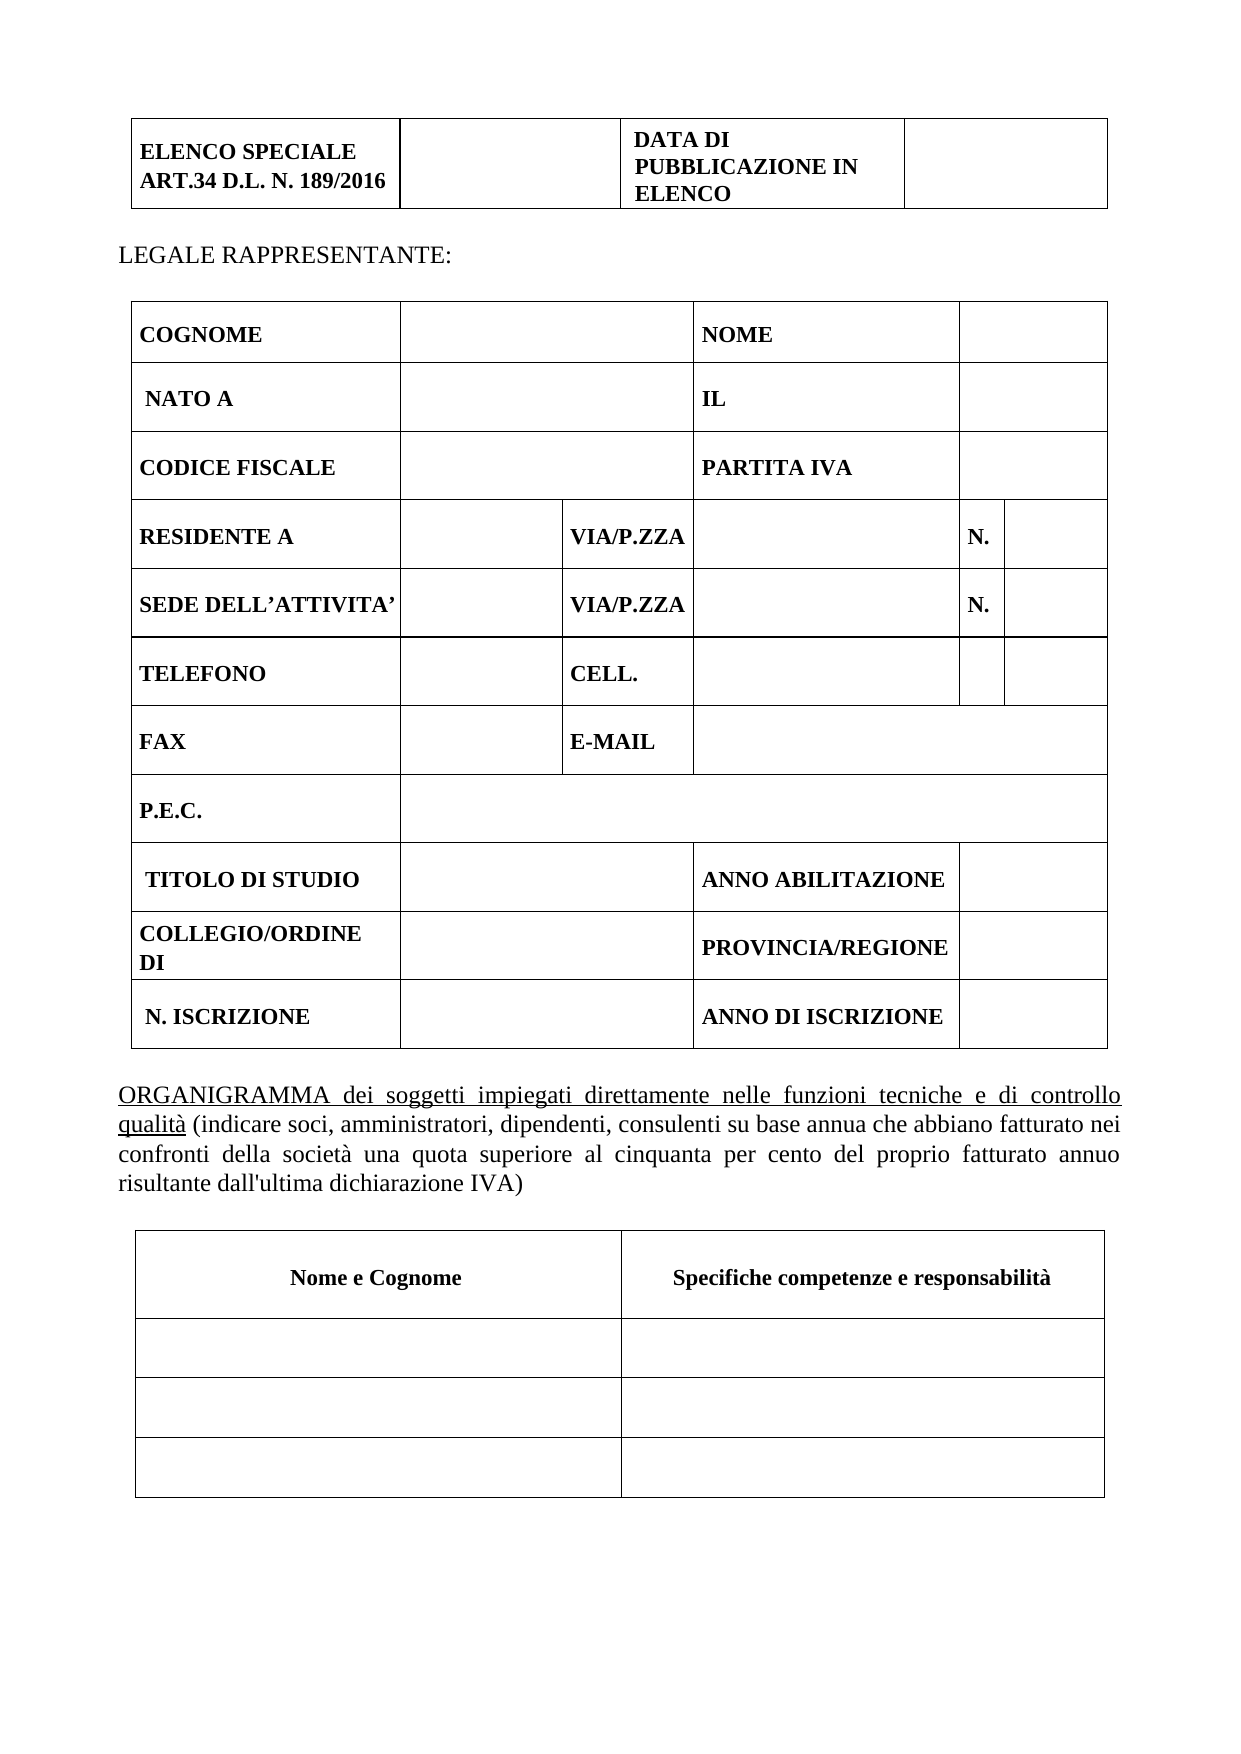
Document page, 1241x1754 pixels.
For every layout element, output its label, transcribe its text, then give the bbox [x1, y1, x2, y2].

table_cell NATO A [132, 363, 400, 431]
table_cell CELL. [563, 638, 693, 705]
table_cell [1005, 569, 1107, 636]
table_cell [960, 638, 1004, 705]
table_cell [401, 432, 693, 499]
table_header DATA DI PUBBLICAZIONE IN ELENCO [621, 119, 904, 208]
table_cell [401, 500, 562, 568]
table_cell [401, 980, 693, 1048]
table_header [401, 302, 693, 362]
table_cell [136, 1319, 621, 1377]
table_cell [1005, 638, 1107, 705]
table_cell [694, 569, 959, 636]
table_cell ANNO ABILITAZIONE [694, 843, 959, 911]
table_cell FAX [132, 706, 400, 773]
table_cell N. ISCRIZIONE [132, 980, 400, 1048]
table_header [905, 119, 1107, 208]
table_cell PARTITA IVA [694, 432, 959, 499]
table_header NOME [694, 302, 959, 362]
table_cell [960, 363, 1107, 431]
table_cell [960, 432, 1107, 499]
table_cell [401, 569, 562, 636]
table_header Nome e Cognome [136, 1231, 621, 1317]
table_header COGNOME [132, 302, 400, 362]
table_cell P.E.C. [132, 775, 400, 842]
table_cell [401, 638, 562, 705]
table_cell [622, 1378, 1104, 1437]
text ORGANIGRAMMA dei soggetti impiegati direttamente nelle funzioni tecniche e di controllo qualità (indicare soci, amministratori, dipendenti, consulenti su base annua che abbiano fatturato nei confronti della società una quota superiore al cinquanta per cento del proprio fatturato annuo risultante dall'ultima dichiarazione IVA) [118, 1106, 1122, 1197]
table_cell E-MAIL [563, 706, 693, 773]
table_header Specifiche competenze e responsabilità [622, 1231, 1104, 1317]
table_cell N. [960, 500, 1004, 568]
table_cell IL [694, 363, 959, 431]
table_cell [694, 500, 959, 568]
table_cell TITOLO DI STUDIO [132, 843, 400, 911]
table_cell VIA/P.ZZA [563, 569, 693, 636]
table_cell CODICE FISCALE [132, 432, 400, 499]
table_cell [960, 980, 1107, 1048]
table_header [401, 119, 620, 208]
table_cell PROVINCIA/REGIONE [694, 912, 959, 979]
table_cell [694, 638, 959, 705]
table_cell SEDE DELL’ATTIVITA’ [132, 569, 400, 636]
table_cell [694, 706, 1107, 773]
table_cell N. [960, 569, 1004, 636]
table_cell [622, 1438, 1104, 1497]
table_cell [401, 843, 693, 911]
table_cell [401, 775, 1107, 842]
table_cell [622, 1319, 1104, 1377]
table_cell TELEFONO [132, 638, 400, 705]
table_header [960, 302, 1107, 362]
table_cell [960, 912, 1107, 979]
table_cell [401, 706, 562, 773]
table_cell [401, 912, 693, 979]
table_cell [136, 1378, 621, 1437]
table_cell [401, 363, 693, 431]
table_header ELENCO SPECIALE ART.34 D.L. N. 189/2016 [132, 119, 399, 208]
table_cell VIA/P.ZZA [563, 500, 693, 568]
table_cell [136, 1438, 621, 1497]
table_cell [960, 843, 1107, 911]
table_cell ANNO DI ISCRIZIONE [694, 980, 959, 1048]
table_cell RESIDENTE A [132, 500, 400, 568]
text LEGALE RAPPRESENTANTE: [118, 240, 1122, 268]
table_cell [1005, 500, 1107, 568]
table_cell COLLEGIO/ORDINE DI [132, 912, 400, 979]
text ORGANIGRAMMA dei soggetti impiegati direttamente nelle funzioni tecniche e di controllo qualità (indicare soci, amministratori, dipendenti, consulenti su base annua che abbiano fatturato nei confronti della società una quota superiore al cinquanta per cento del proprio fatturato annuo risultante dall'ultima dichiarazione IVA) [118, 1080, 1122, 1105]
